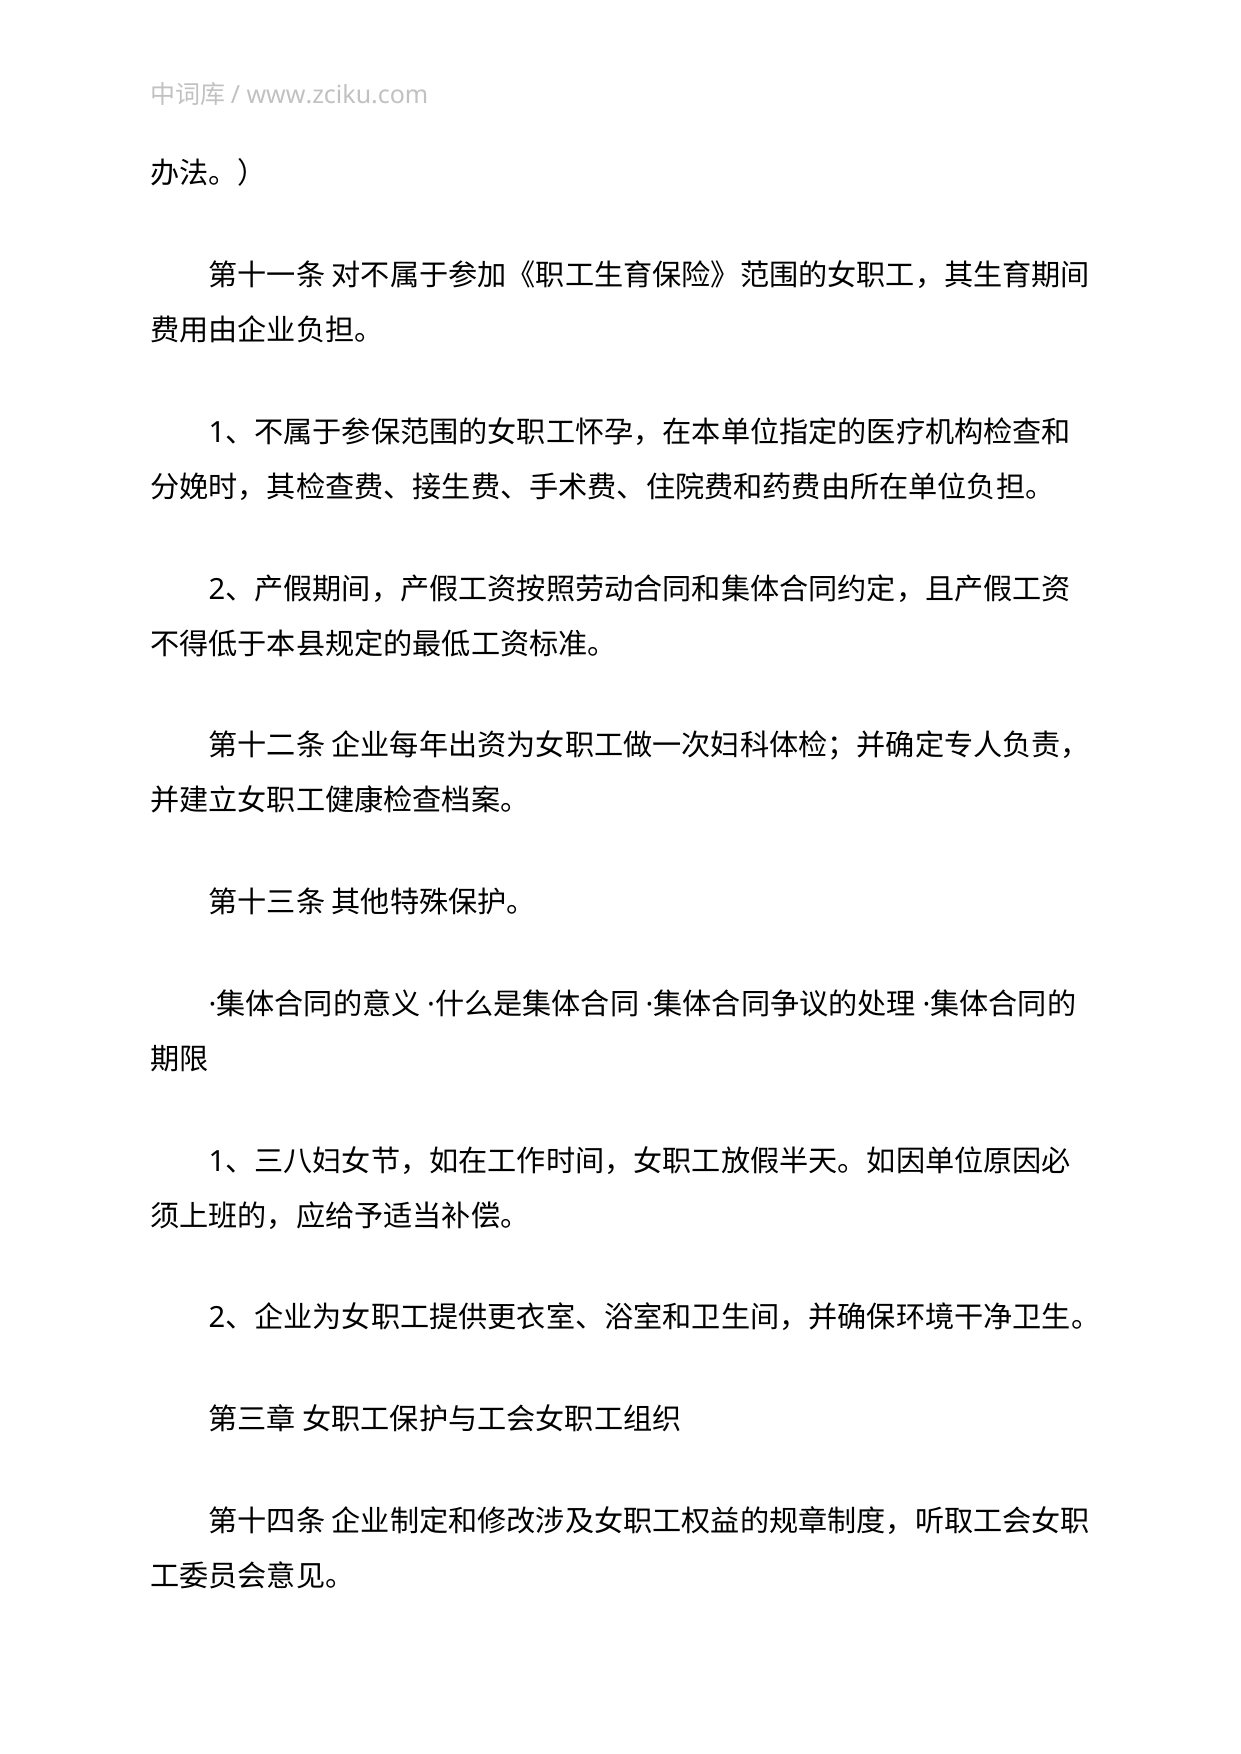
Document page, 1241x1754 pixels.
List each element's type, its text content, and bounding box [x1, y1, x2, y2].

text 第十三条 其他特殊保护。 [150, 879, 1090, 921]
text 1、不属于参保范围的女职工怀孕，在本单位指定的医疗机构检查和分娩时，其检查费、接生费、手术费、住院费和药费由所在单位负担。 [150, 408, 1090, 506]
text 2、企业为女职工提供更衣室、浴室和卫生间，并确保环境干净卫生。 [150, 1294, 1090, 1336]
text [150, 150, 1090, 192]
text ·集体合同的意义 ·什么是集体合同 ·集体合同争议的处理 ·集体合同的期限 [150, 980, 1090, 1078]
text 第十一条 对不属于参加《职工生育保险》范围的女职工，其生育期间费用由企业负担。 [150, 252, 1090, 349]
text 第十二条 企业每年出资为女职工做一次妇科体检；并确定专人负责，并建立女职工健康检查档案。 [150, 722, 1090, 819]
text 1、三八妇女节，如在工作时间，女职工放假半天。如因单位原因必须上班的，应给予适当补偿。 [150, 1137, 1090, 1234]
text 第三章 女职工保护与工会女职工组织 [150, 1396, 1090, 1438]
text 第十四条 企业制定和修改涉及女职工权益的规章制度，听取工会女职工委员会意见。 [150, 1498, 1090, 1595]
text 2、产假期间，产假工资按照劳动合同和集体合同约定，且产假工资不得低于本县规定的最低工资标准。 [150, 565, 1090, 662]
